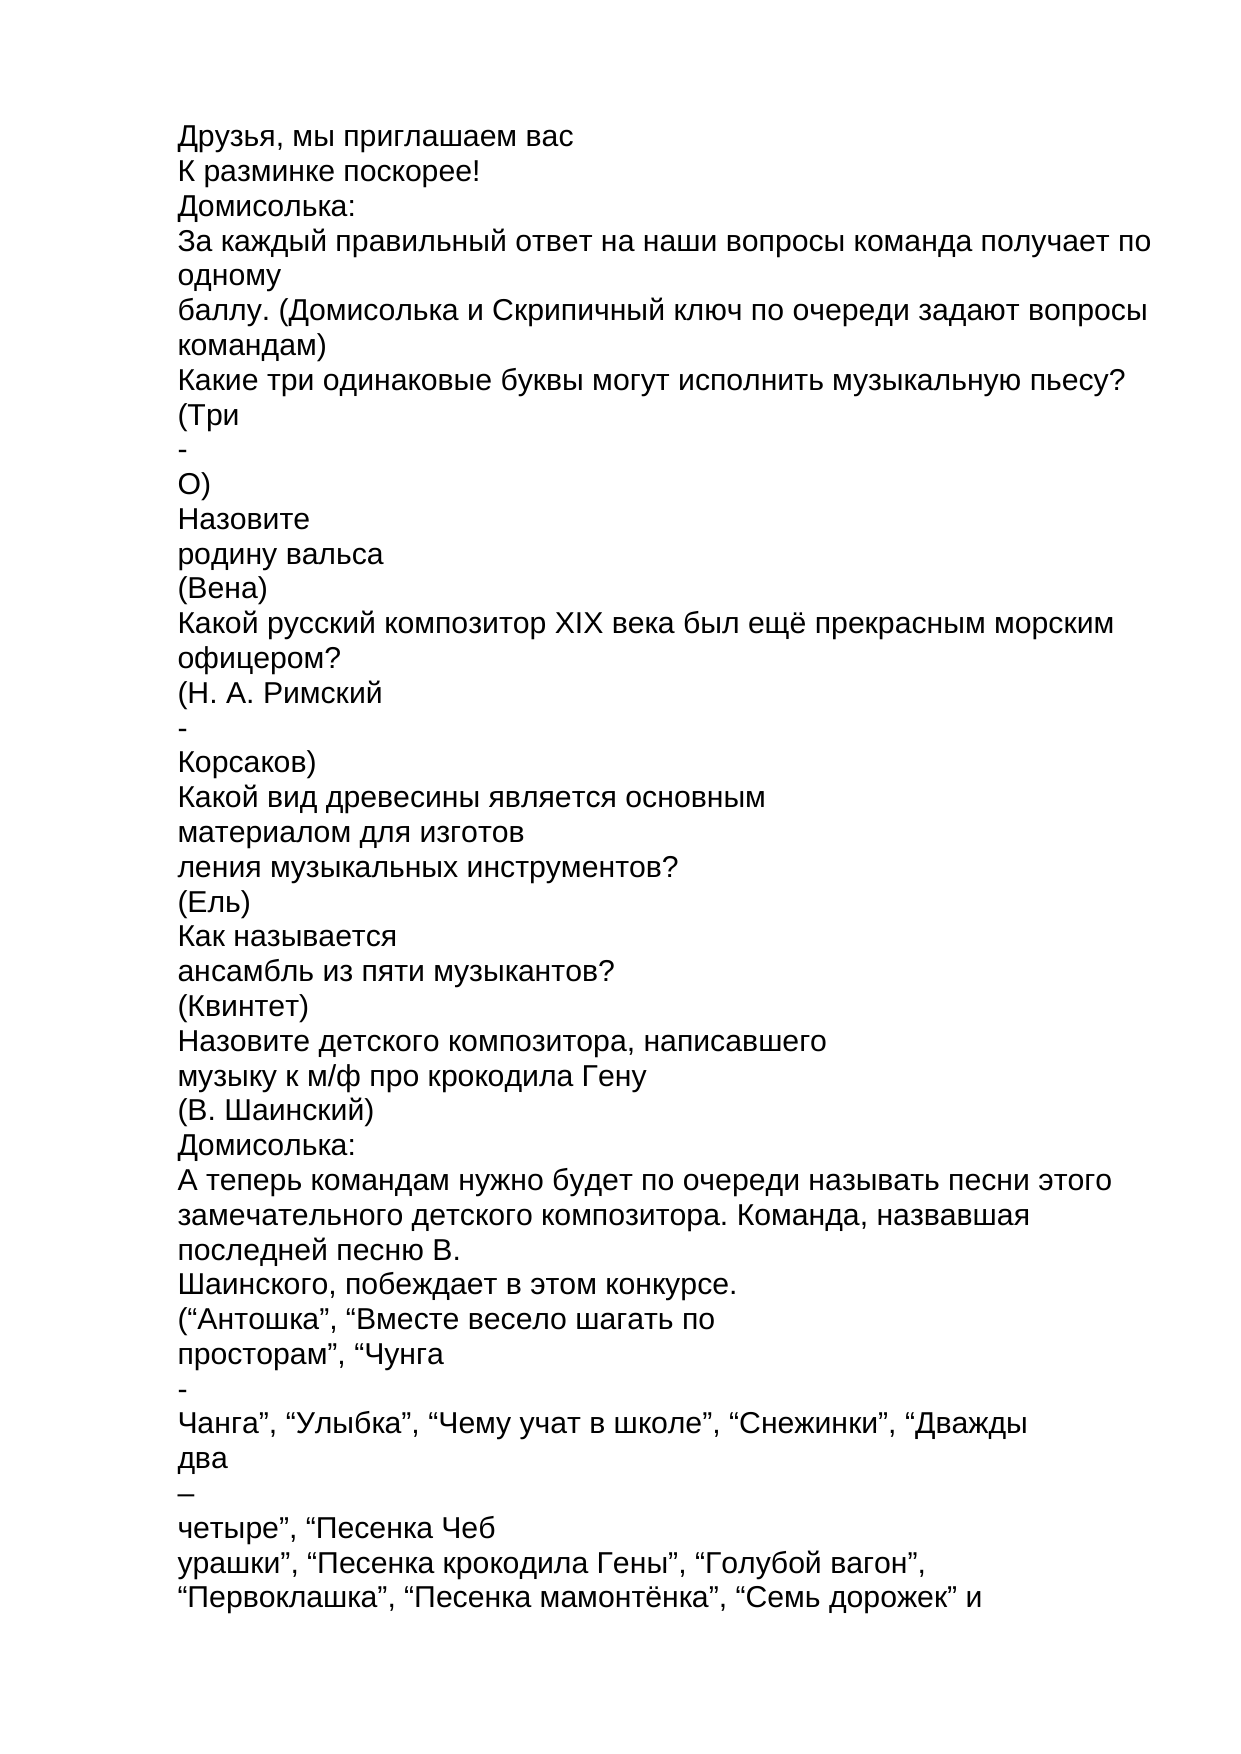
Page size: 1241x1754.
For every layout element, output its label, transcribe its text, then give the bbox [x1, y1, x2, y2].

text (Вена) [177, 570, 1152, 605]
text К разминке поскорее! [177, 153, 1152, 188]
text Назовите детского композитора, написавшего [177, 1023, 1152, 1057]
text Как называется [177, 918, 1152, 953]
text Домисолька: [177, 1127, 1152, 1162]
text Домисолька: [177, 188, 1152, 222]
text родину вальса [177, 536, 1152, 570]
text два [177, 1440, 1152, 1475]
text четыре”, “Песенка Чеб [177, 1510, 1152, 1544]
text Шаинского, побеждает в этом конкурсе. [177, 1266, 1152, 1301]
text офицером? [177, 640, 1152, 675]
text Какие три одинаковые буквы могут исполнить музыкальную пьесу? [177, 362, 1152, 396]
text (“Антошка”, “Вместе весело шагать по [177, 1301, 1152, 1336]
text просторам”, “Чунга [177, 1336, 1152, 1371]
text (В. Шаинский) [177, 1092, 1152, 1127]
text Чанга”, “Улыбка”, “Чему учат в школе”, “Снежинки”, “Дважды [177, 1405, 1152, 1440]
text (Три [177, 396, 1152, 431]
text Друзья, мы приглашаем вас [177, 118, 1152, 153]
text материалом для изготов [177, 814, 1152, 849]
text урашки”, “Песенка крокодила Гены”, “Голубой вагон”, [177, 1544, 1152, 1579]
text За каждый правильный ответ на наши вопросы команда получает по одному [177, 222, 1152, 292]
text ления музыкальных инструментов? [177, 849, 1152, 883]
text О) [177, 466, 1152, 501]
text - [177, 431, 1152, 466]
text (Ель) [177, 883, 1152, 918]
text музыку к м/ф про крокодила Гену [177, 1057, 1152, 1092]
text Какой вид древесины является основным [177, 779, 1152, 814]
text “Первоклашка”, “Песенка мамонтёнка”, “Семь дорожек” и [177, 1579, 1152, 1614]
text ансамбль из пяти музыкантов? [177, 953, 1152, 988]
text замечательного детского композитора. Команда, назвавшая последней песню В. [177, 1197, 1152, 1266]
text Назовите [177, 501, 1152, 536]
text - [177, 1371, 1152, 1405]
text баллу. (Домисолька и Скрипичный ключ по очереди задают вопросы командам) [177, 292, 1152, 362]
text - [177, 709, 1152, 744]
text Корсаков) [177, 744, 1152, 779]
text А теперь командам нужно будет по очереди называть песни этого [177, 1162, 1152, 1197]
text (Квинтет) [177, 988, 1152, 1023]
text (Н. А. Римский [177, 675, 1152, 709]
text – [177, 1475, 1152, 1510]
text Какой русский композитор XIX века был ещё прекрасным морским [177, 605, 1152, 640]
